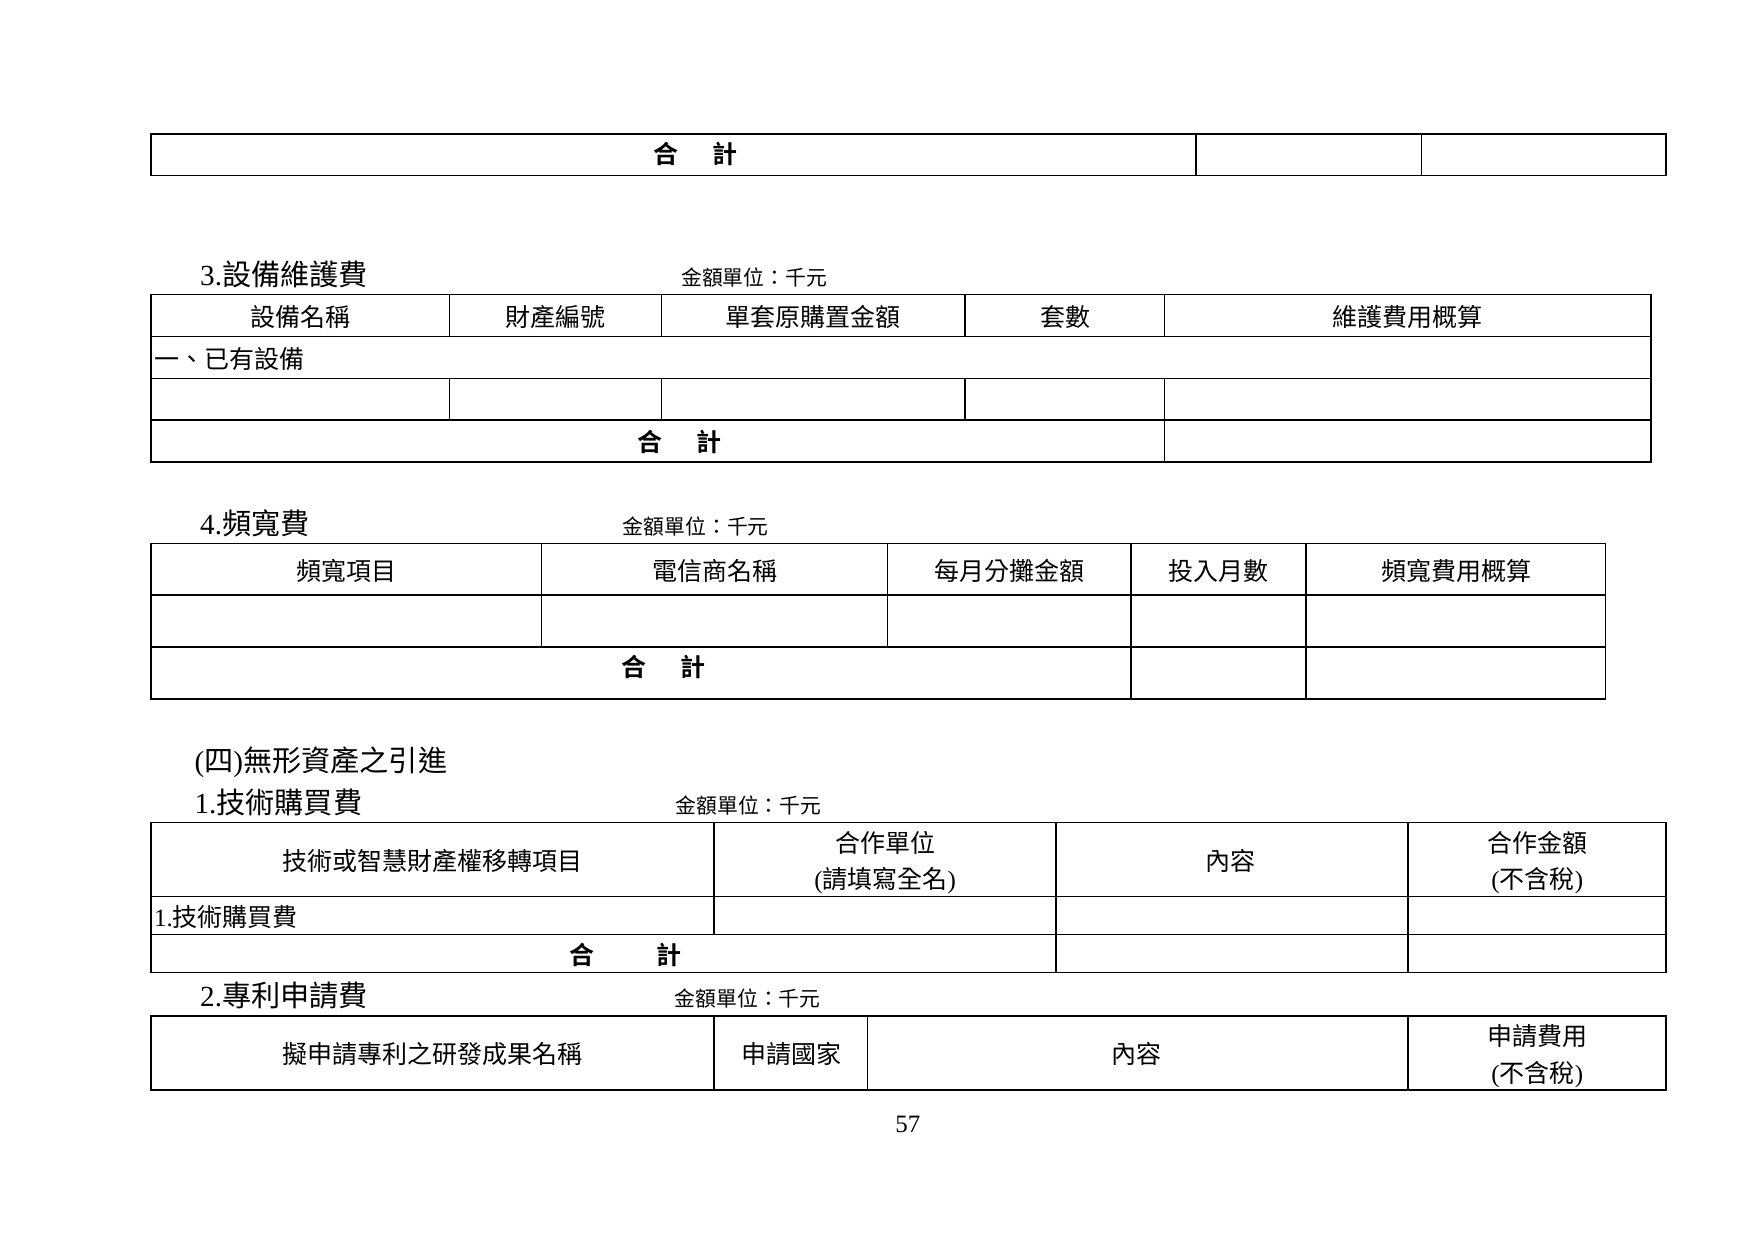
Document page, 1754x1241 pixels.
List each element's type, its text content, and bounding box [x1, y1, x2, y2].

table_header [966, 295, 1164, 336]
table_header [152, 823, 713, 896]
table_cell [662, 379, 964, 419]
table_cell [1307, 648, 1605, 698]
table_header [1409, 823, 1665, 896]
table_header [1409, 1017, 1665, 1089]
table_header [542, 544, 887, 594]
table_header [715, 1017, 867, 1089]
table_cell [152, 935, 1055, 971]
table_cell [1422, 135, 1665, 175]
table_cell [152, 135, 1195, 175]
text 2.專利申請費 金額單位：千元 [200, 973, 1665, 1015]
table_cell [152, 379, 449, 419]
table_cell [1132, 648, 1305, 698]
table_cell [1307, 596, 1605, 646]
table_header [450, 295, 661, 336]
text 4.頻寬費 金額單位：千元 [200, 500, 1665, 542]
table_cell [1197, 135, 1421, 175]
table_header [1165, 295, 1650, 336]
text 1.技術購買費 金額單位：千元 [194, 779, 1665, 822]
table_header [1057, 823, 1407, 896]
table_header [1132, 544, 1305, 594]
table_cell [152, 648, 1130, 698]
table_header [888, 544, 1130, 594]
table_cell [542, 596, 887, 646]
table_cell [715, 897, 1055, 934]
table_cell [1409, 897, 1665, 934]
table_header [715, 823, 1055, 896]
list 無形資產之引進 [194, 737, 1665, 779]
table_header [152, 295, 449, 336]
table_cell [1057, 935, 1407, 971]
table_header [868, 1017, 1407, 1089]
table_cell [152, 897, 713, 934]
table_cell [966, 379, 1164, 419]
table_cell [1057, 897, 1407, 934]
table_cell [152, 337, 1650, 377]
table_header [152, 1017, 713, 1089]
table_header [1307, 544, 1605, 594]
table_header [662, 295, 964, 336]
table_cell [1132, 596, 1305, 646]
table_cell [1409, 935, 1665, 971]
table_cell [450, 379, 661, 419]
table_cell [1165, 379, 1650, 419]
text 3.設備維護費 金額單位：千元 [200, 251, 1665, 294]
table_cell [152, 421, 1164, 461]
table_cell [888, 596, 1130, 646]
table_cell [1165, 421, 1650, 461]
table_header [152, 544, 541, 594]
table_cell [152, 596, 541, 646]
